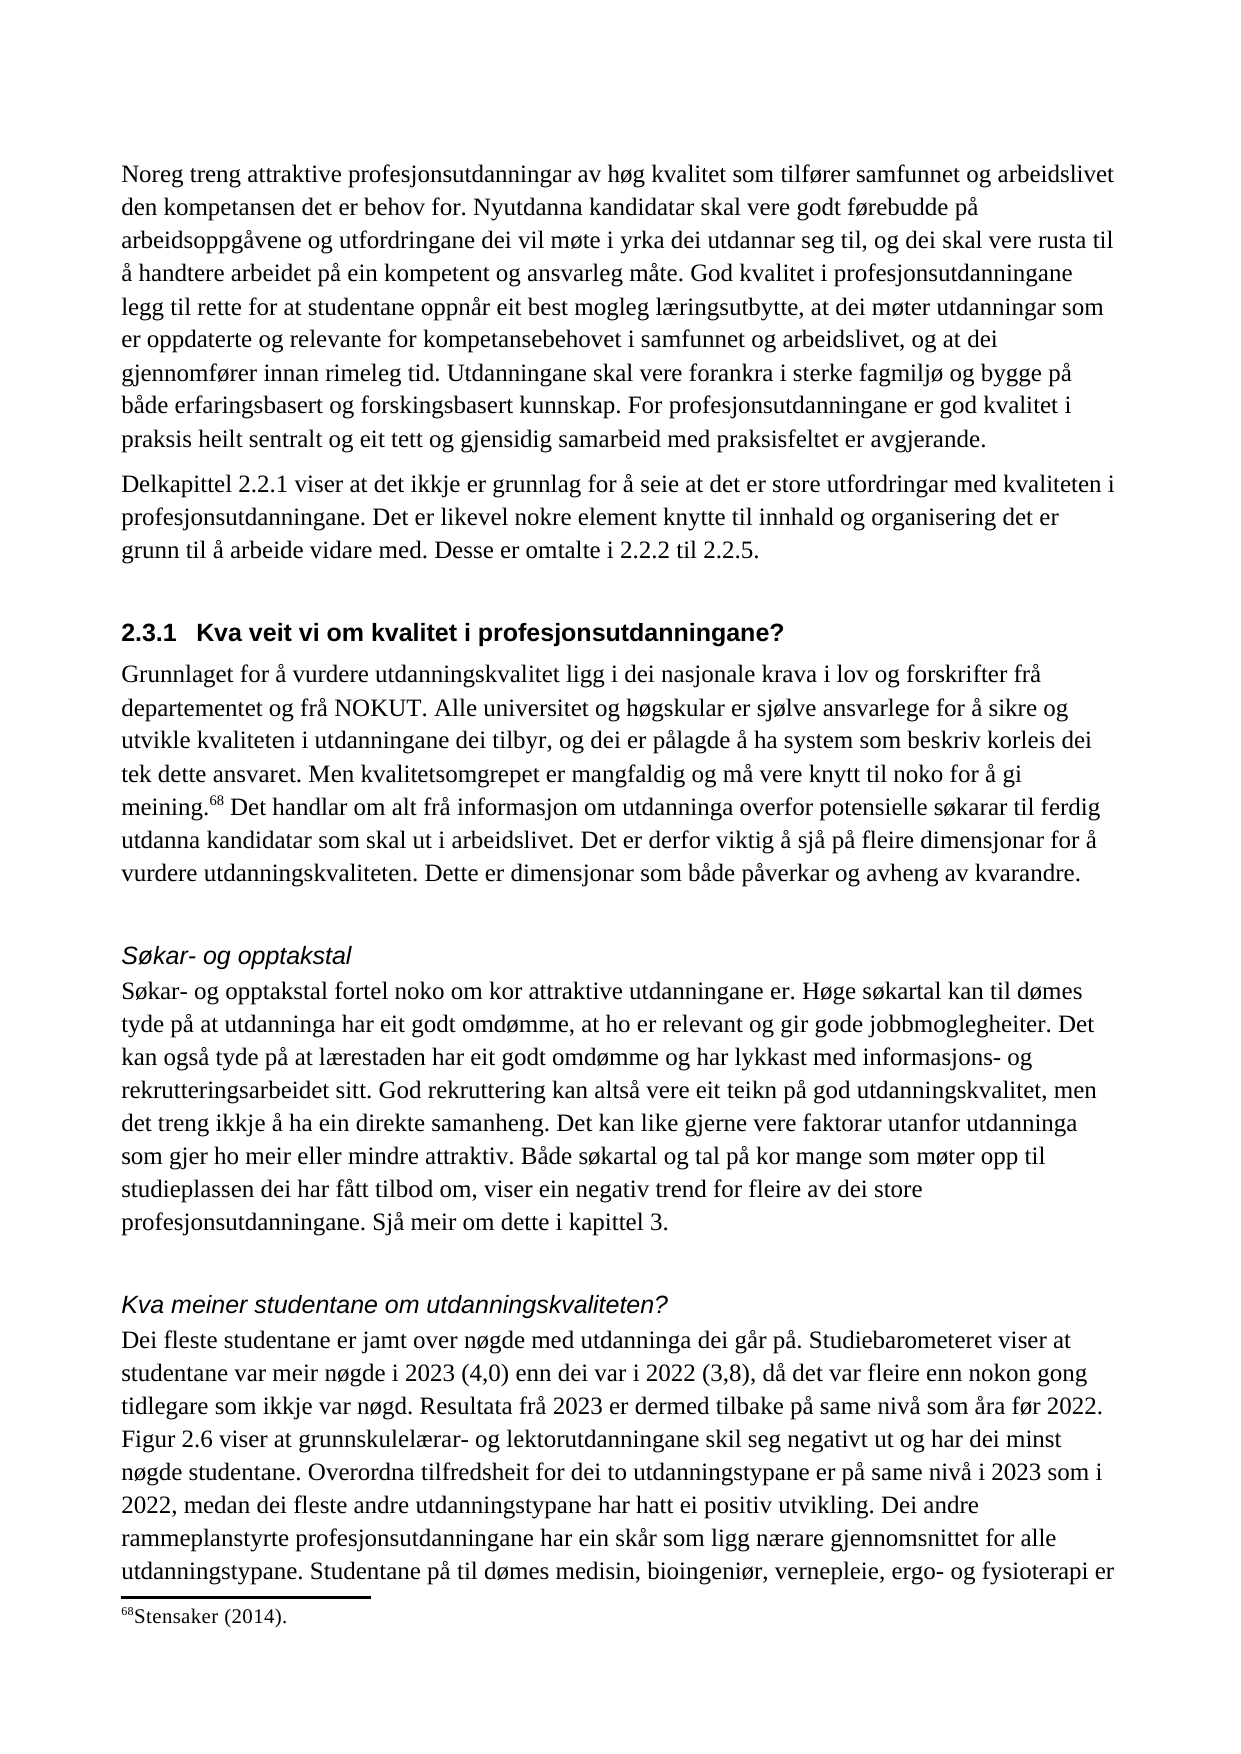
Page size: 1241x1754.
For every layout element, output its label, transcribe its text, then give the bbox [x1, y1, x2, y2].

text Delkapittel 2.2.1 viser at det ikkje er grunnlag for å seie at det er store utfordringar med kvaliteten i profesjonsutdanningane. Det er likevel nokre element knytte til innhald og organisering det er grunn til å arbeide vidare med. Desse er omtalte i 2.2.2 til 2.2.5. [121, 469, 1119, 564]
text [121, 1325, 1119, 1585]
subtitle Kva veit vi om kvalitet i profesjonsutdanningane? [121, 618, 1119, 647]
text Grunnlaget for å vurdere utdanningskvalitet ligg i dei nasjonale krava i lov og forskrifter frå departementet og frå NOKUT. Alle universitet og høgskular er sjølve ansvarlege for å sikre og utvikle kvaliteten i utdanningane dei tilbyr, og dei er pålagde å ha system som beskriv korleis dei tek dette ansvaret. Men kvalitetsomgrepet er mangfaldig og må vere knytt til noko for å gi meining. Det handlar om alt frå informasjon om utdanninga overfor potensielle søkarar til ferdig utdanna kandidatar som skal ut i arbeidslivet. Det er derfor viktig å sjå på fleire dimensjonar for å vurdere utdanningskvaliteten. Dette er dimensjonar som både påverkar og avheng av kvarandre. [121, 659, 1119, 886]
text Noreg treng attraktive profesjonsutdanningar av høg kvalitet som tilfører samfunnet og arbeidslivet den kompetansen det er behov for. Nyutdanna kandidatar skal vere godt førebudde på arbeidsoppgåvene og utfordringane dei vil møte i yrka dei utdannar seg til, og dei skal vere rusta til å handtere arbeidet på ein kompetent og ansvarleg måte. God kvalitet i profesjonsutdanningane legg til rette for at studentane oppnår eit best mogleg læringsutbytte, at dei møter utdanningar som er oppdaterte og relevante for kompetansebehovet i samfunnet og arbeidslivet, og at dei gjennomfører innan rimeleg tid. Utdanningane skal vere forankra i sterke fagmiljø og bygge på både erfaringsbasert og forskingsbasert kunnskap. For profesjonsutdanningane er god kvalitet i praksis heilt sentralt og eit tett og gjensidig samarbeid med praksisfeltet er avgjerande. [121, 159, 1119, 452]
text Søkar- og opptakstal [121, 941, 1119, 969]
text Søkar- og opptakstal fortel noko om kor attraktive utdanningane er. Høge søkartal kan til dømes tyde på at utdanninga har eit godt omdømme, at ho er relevant og gir gode jobbmoglegheiter. Det kan også tyde på at lærestaden har eit godt omdømme og har lykkast med informasjons- og rekrutteringsarbeidet sitt. God rekruttering kan altså vere eit teikn på god utdanningskvalitet, men det treng ikkje å ha ein direkte samanheng. Det kan like gjerne vere faktorar utanfor utdanninga som gjer ho meir eller mindre attraktiv. Både søkartal og tal på kor mange som møter opp til studieplassen dei har fått tilbod om, viser ein negativ trend for fleire av dei store profesjonsutdanningane. Sjå meir om dette i kapittel 3. [121, 976, 1119, 1236]
text Kva meiner studentane om utdanningskvaliteten? [121, 1290, 1119, 1319]
